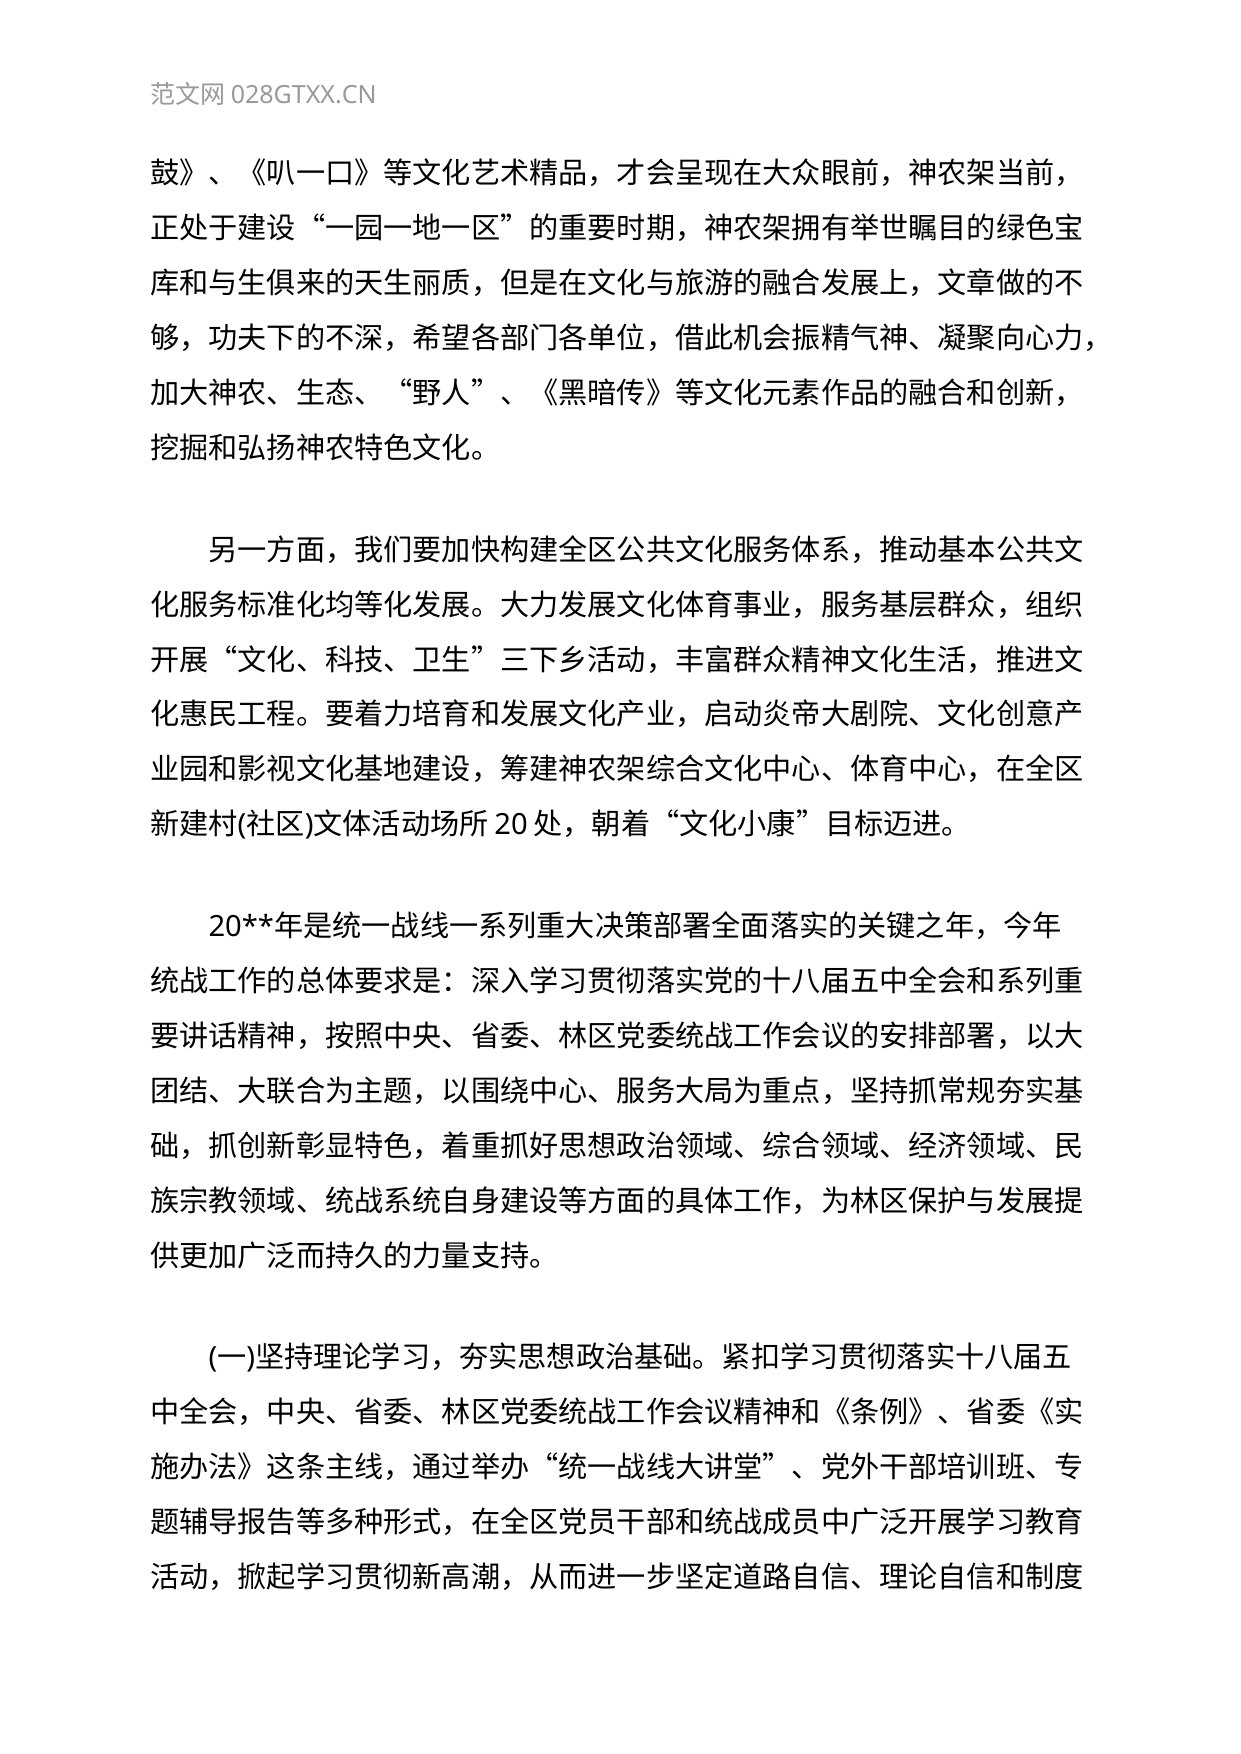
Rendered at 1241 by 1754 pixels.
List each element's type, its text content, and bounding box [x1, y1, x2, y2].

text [150, 1334, 1090, 1596]
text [150, 150, 1090, 467]
text 20**年是统一战线一系列重大决策部署全面落实的关键之年，今年统战工作的总体要求是：深入学习贯彻落实党的十八届五中全会和系列重要讲话精神，按照中央、省委、林区党委统战工作会议的安排部署，以大团结、大联合为主题，以围绕中心、服务大局为重点，坚持抓常规夯实基础，抓创新彰显特色，着重抓好思想政治领域、综合领域、经济领域、民族宗教领域、统战系统自身建设等方面的具体工作，为林区保护与发展提供更加广泛而持久的力量支持。 [150, 903, 1090, 1274]
text 另一方面，我们要加快构建全区公共文化服务体系，推动基本公共文化服务标准化均等化发展。大力发展文化体育事业，服务基层群众，组织开展“文化、科技、卫生”三下乡活动，丰富群众精神文化生活，推进文化惠民工程。要着力培育和发展文化产业，启动炎帝大剧院、文化创意产业园和影视文化基地建设，筹建神农架综合文化中心、体育中心，在全区新建村(社区)文体活动场所20处，朝着“文化小康”目标迈进。 [150, 526, 1090, 843]
